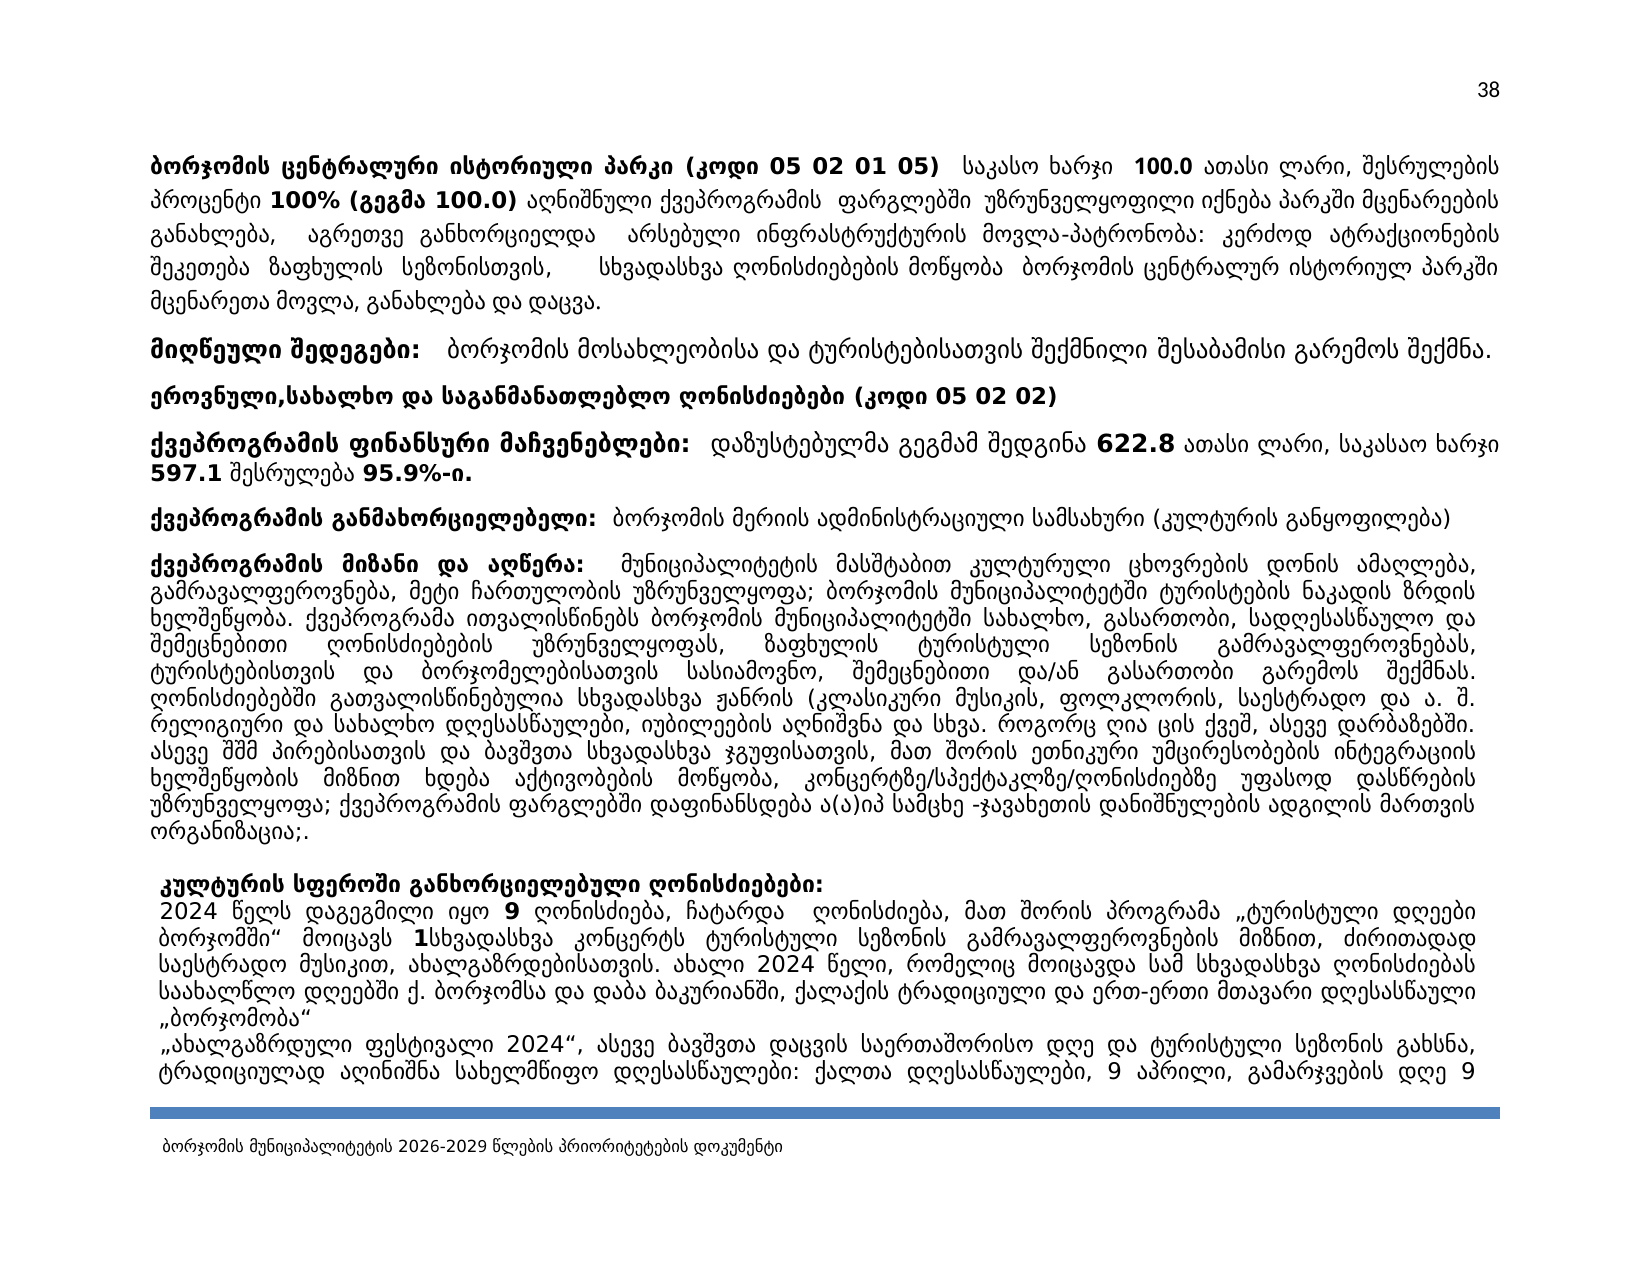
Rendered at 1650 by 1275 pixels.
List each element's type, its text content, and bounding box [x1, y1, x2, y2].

text ქვეპროგრამის განმახორციელებელი: ბორჯომის მერიის ადმინისტრაციული სამსახური (კულტურის განყოფილება) [150, 506, 1500, 532]
text მიღწეული შედეგები: ბორჯომის მოსახლეობისა და ტურისტებისათვის შექმნილი შესაბამისი გარემოს შექმნა. [150, 335, 1500, 364]
text ქვეპროგრამის მიზანი და აღწერა: მუნიციპალიტეტის მასშტაბით კულტურული ცხოვრების დონის ამაღლება, გამრავალფეროვნება, მეტი ჩართულობის უზრუნველყოფა; ბორჯომის მუნიციპალიტეტში ტურისტების ნაკადის ზრდის ხელშეწყობა. ქვეპროგრამა ითვალისწინებს ბორჯომის მუნიციპალიტეტში სახალხო, გასართობი, სადღესასწაულო და შემეცნებითი ღონისძიებების უზრუნველყოფას, ზაფხულის ტურისტული სეზონის გამრავალფეროვნებას, ტურისტებისთვის და ბორჯომელებისათვის სასიამოვნო, შემეცნებითი და/ან გასართობი გარემოს შექმნას. ღონისძიებებში გათვალისწინებულია სხვადასხვა ჟანრის (კლასიკური მუსიკის, ფოლკლორის, საესტრადო და ა. შ. რელიგიური და სახალხო დღესასწაულები, იუბილეების აღნიშვნა და სხვა. როგორც ღია ცის ქვეშ, ასევე დარბაზებში. ასევე შშმ პირებისათვის და ბავშვთა სხვადასხვა ჯგუფისათვის, მათ შორის ეთნიკური უმცირესობების ინტეგრაციის ხელშეწყობის მიზნით ხდება აქტივობების მოწყობა, კონცერტზე/სპექტაკლზე/ღონისძიებზე უფასოდ დასწრების უზრუნველყოფა; ქვეპროგრამის ფარგლებში დაფინანსდება ა(ა)იპ სამცხე -ჯავახეთის დანიშნულების ადგილის მართვის ორგანიზაცია;. [150, 551, 1478, 845]
text 2024 წელს დაგეგმილი იყო 9 ღონისძიება, ჩატარდა ღონისძიება, მათ შორის პროგრამა „ტურისტული დღეები ბორჯომში“ მოიცავს 1სხვადასხვა კონცერტს ტურისტული სეზონის გამრავალფეროვნების მიზნით, ძირითადად საესტრადო მუსიკით, ახალგაზრდებისათვის. ახალი 2024 წელი, რომელიც მოიცავდა სამ სხვადასხვა ღონისძიებას საახალწლო დღეებში ქ. ბორჯომსა და დაბა ბაკურიანში, ქალაქის ტრადიციული და ერთ-ერთი მთავარი დღესასწაული „ბორჯომობა“ [158, 898, 1478, 1031]
text ქვეპროგრამის ფინანსური მაჩვენებლები: დაზუსტებულმა გეგმამ შედგინა 622.8 ათასი ლარი, საკასაო ხარჯი 597.1 შესრულება 95.9%-ი. [150, 429, 1500, 487]
text ეროვნული,სახალხო და საგანმანათლებლო ღონისძიებები (კოდი 05 02 02) [150, 383, 1500, 410]
text ბორჯომის ცენტრალური ისტორიული პარკი (კოდი 05 02 01 05) საკასო ხარჯი 100.0 ათასი ლარი, შესრულების პროცენტი 100% (გეგმა 100.0) აღნიშნული ქვეპროგრამის ფარგლებში უზრუნველყოფილი იქნება პარკში მცენარეების განახლება, აგრეთვე განხორციელდა არსებული ინფრასტრუქტურის მოვლა-პატრონობა: კერძოდ ატრაქციონების შეკეთება ზაფხულის სეზონისთვის, სხვადასხვა ღონისძიებების მოწყობა ბორჯომის ცენტრალურ ისტორიულ პარკში მცენარეთა მოვლა, განახლება და დაცვა. [150, 150, 1500, 316]
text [158, 1031, 1478, 1085]
text კულტურის სფეროში განხორციელებული ღონისძიებები: [158, 871, 1478, 898]
